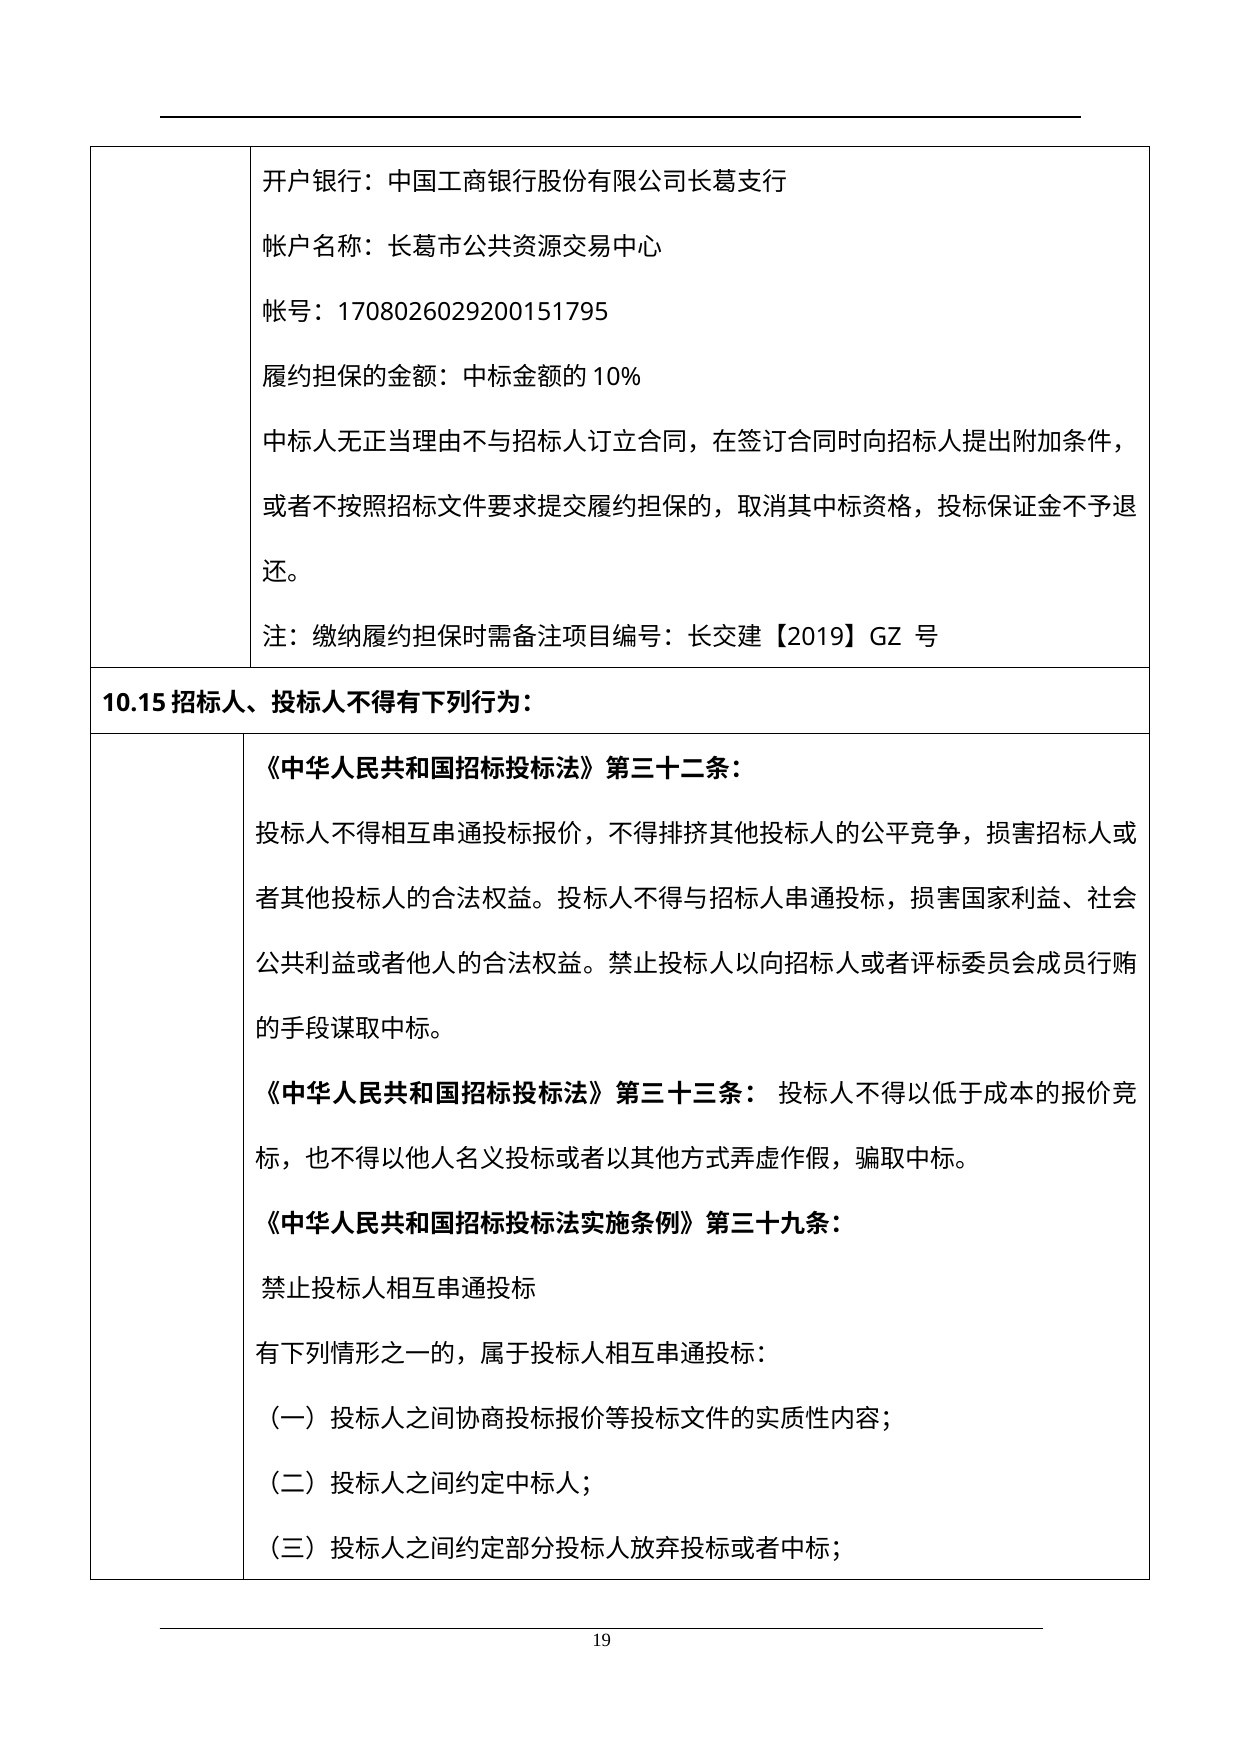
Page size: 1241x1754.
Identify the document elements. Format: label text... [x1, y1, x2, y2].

table_cell 开户银行：中国工商银行股份有限公司长葛支行 帐户名称：长葛市公共资源交易中心 帐号：1708026029200151795 履约担保的金额：中标金额的10% 中标人无正当理由不与招标人订立合同，在签订合同时向招标人提出附加条件，或者不按照招标文件要求提交履约担保的，取消其中标资格，投标保证金不予退还。 注：缴纳履约担保时需备注项目编号：长交建【2019】GZ 号 [251, 147, 1149, 667]
table_cell [91, 734, 243, 1579]
table_cell 10.15招标人、投标人不得有下列行为： [91, 668, 1149, 733]
table_cell [91, 147, 250, 667]
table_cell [244, 734, 1149, 1579]
